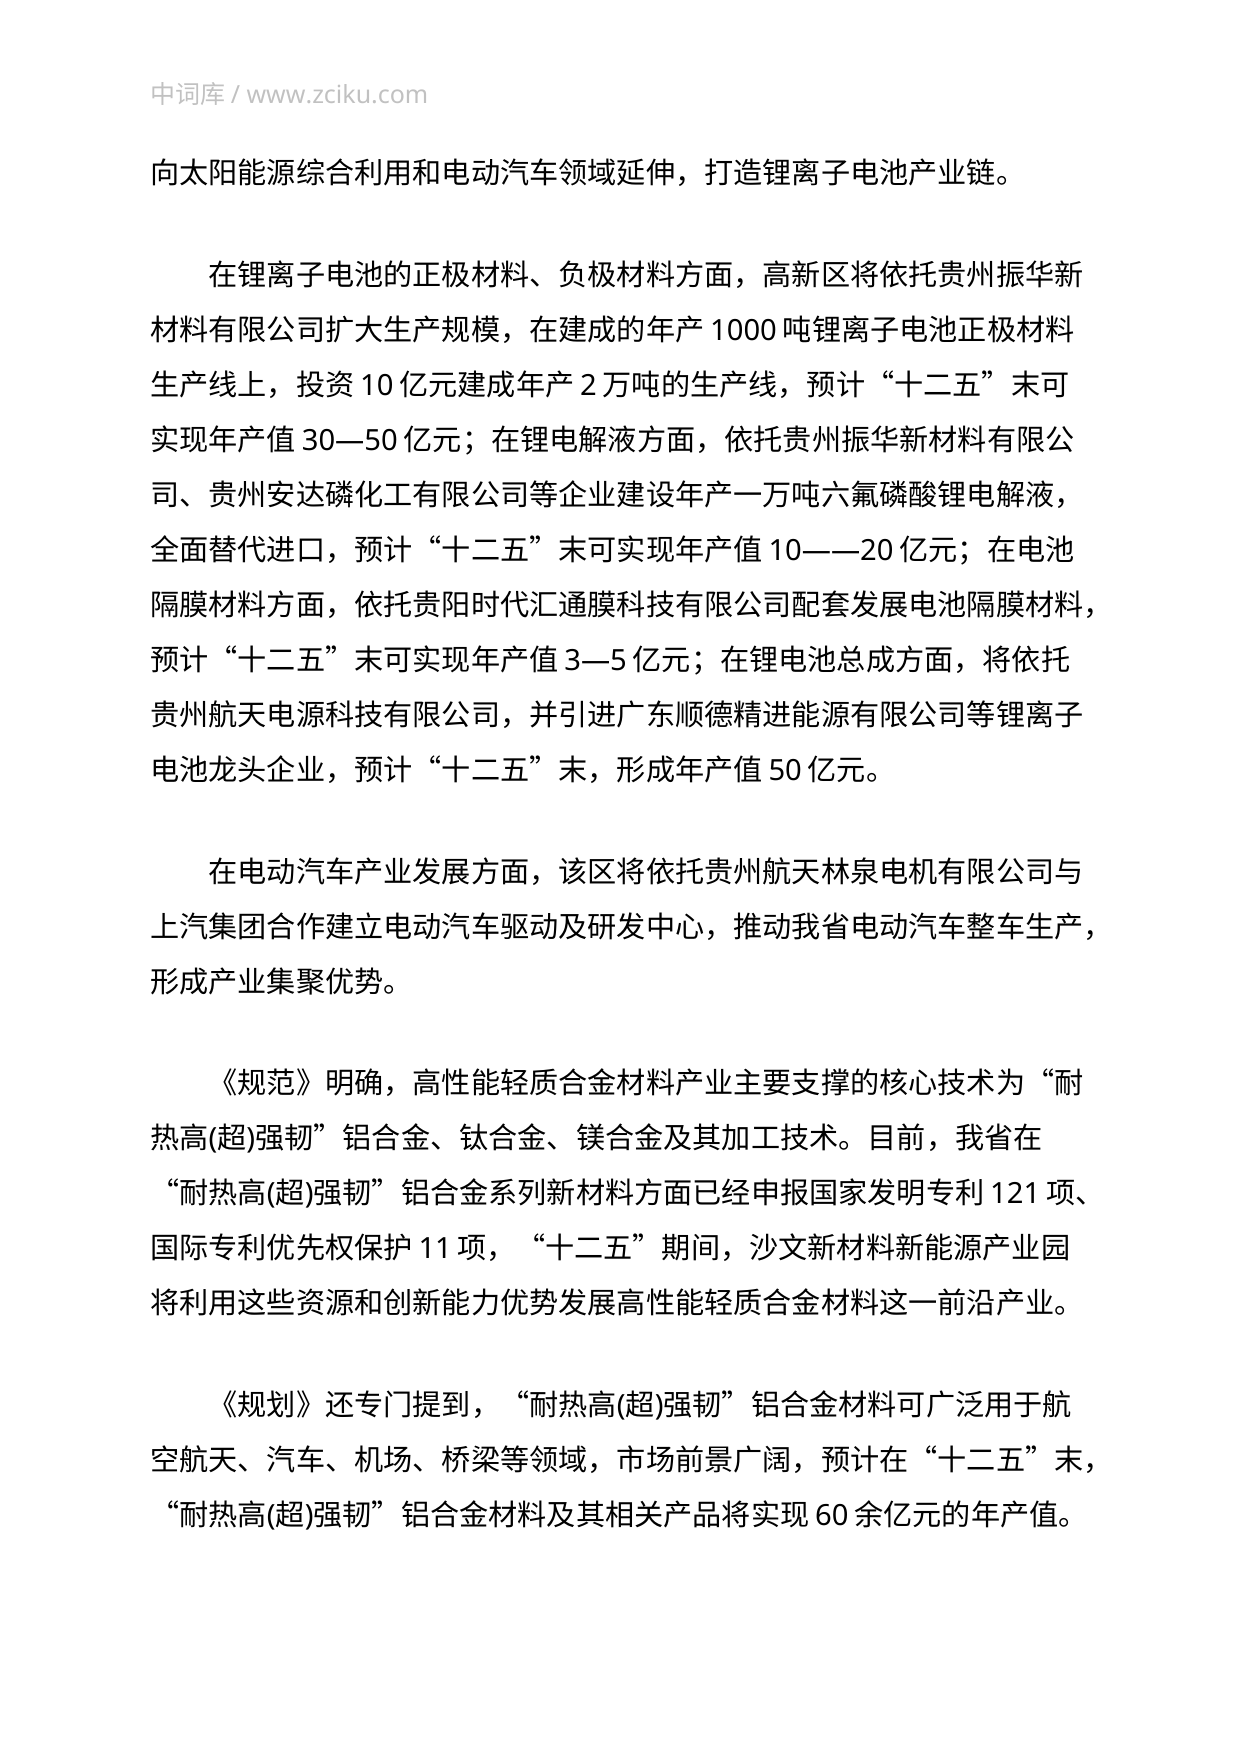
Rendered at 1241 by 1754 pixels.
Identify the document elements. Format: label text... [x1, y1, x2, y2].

text 《规范》明确，高性能轻质合金材料产业主要支撑的核心技术为“耐热高(超)强韧”铝合金、钛合金、镁合金及其加工技术。目前，我省在“耐热高(超)强韧”铝合金系列新材料方面已经申报国家发明专利121项、国际专利优先权保护11项，“十二五”期间，沙文新材料新能源产业园将利用这些资源和创新能力优势发展高性能轻质合金材料这一前沿产业。 [150, 1060, 1090, 1322]
text 在锂离子电池的正极材料、负极材料方面，高新区将依托贵州振华新材料有限公司扩大生产规模，在建成的年产1000吨锂离子电池正极材料生产线上，投资10亿元建成年产2万吨的生产线，预计“十二五”末可实现年产值30—50亿元；在锂电解液方面，依托贵州振华新材料有限公司、贵州安达磷化工有限公司等企业建设年产一万吨六氟磷酸锂电解液，全面替代进口，预计“十二五”末可实现年产值10——20亿元；在电池隔膜材料方面，依托贵阳时代汇通膜科技有限公司配套发展电池隔膜材料，预计“十二五”末可实现年产值3—5亿元；在锂电池总成方面，将依托贵州航天电源科技有限公司，并引进广东顺德精进能源有限公司等锂离子电池龙头企业，预计“十二五”末，形成年产值50亿元。 [150, 252, 1090, 789]
text 《规划》还专门提到，“耐热高(超)强韧”铝合金材料可广泛用于航空航天、汽车、机场、桥梁等领域，市场前景广阔，预计在“十二五”末，“耐热高(超)强韧”铝合金材料及其相关产品将实现60余亿元的年产值。 [150, 1382, 1090, 1534]
text 在电动汽车产业发展方面，该区将依托贵州航天林泉电机有限公司与上汽集团合作建立电动汽车驱动及研发中心，推动我省电动汽车整车生产，形成产业集聚优势。 [150, 848, 1090, 1000]
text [150, 150, 1090, 192]
